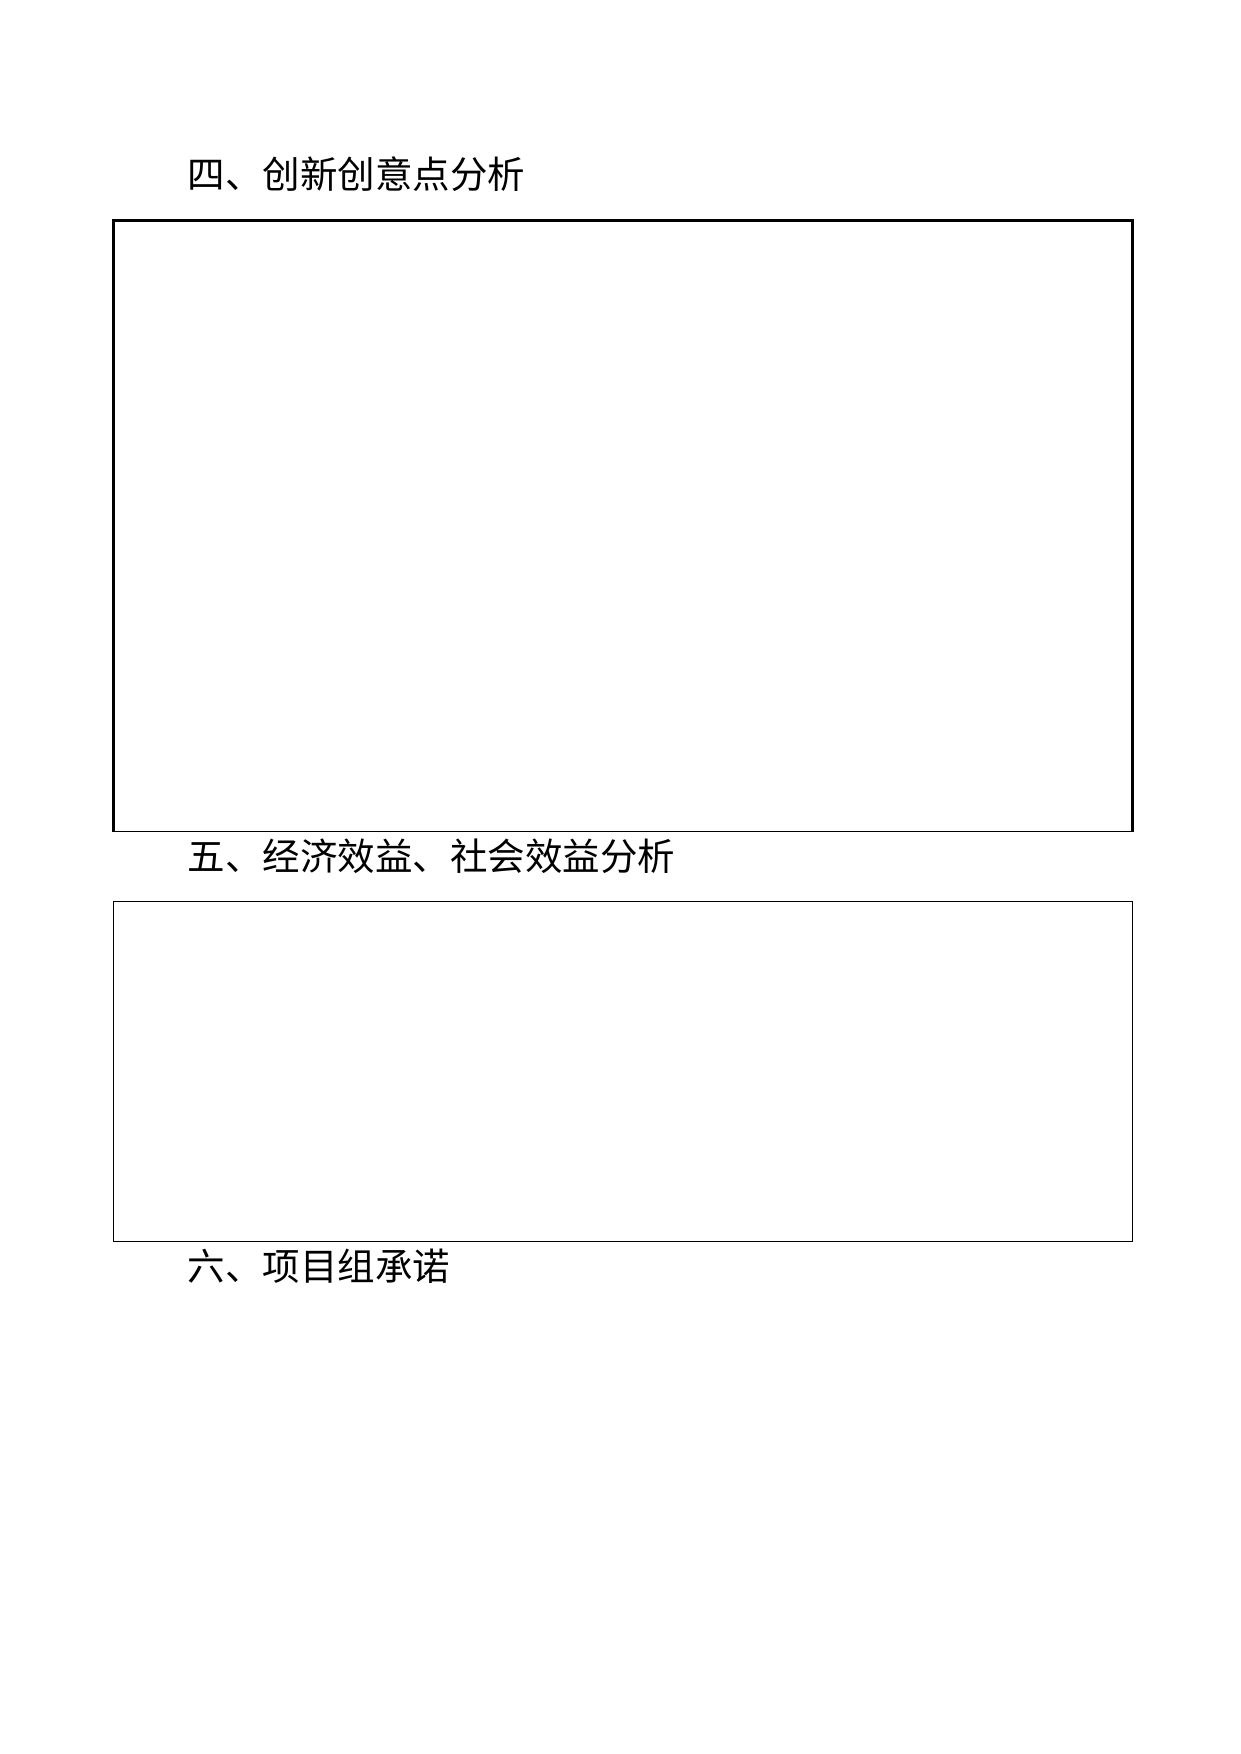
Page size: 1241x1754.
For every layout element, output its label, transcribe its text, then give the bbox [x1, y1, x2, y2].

text 五、经济效益、社会效益分析 [187, 832, 1053, 880]
table_header [115, 222, 1131, 831]
text 四、创新创意点分析 [187, 150, 1053, 198]
table_header [114, 902, 1132, 1241]
text 六、项目组承诺 [187, 1242, 1053, 1289]
